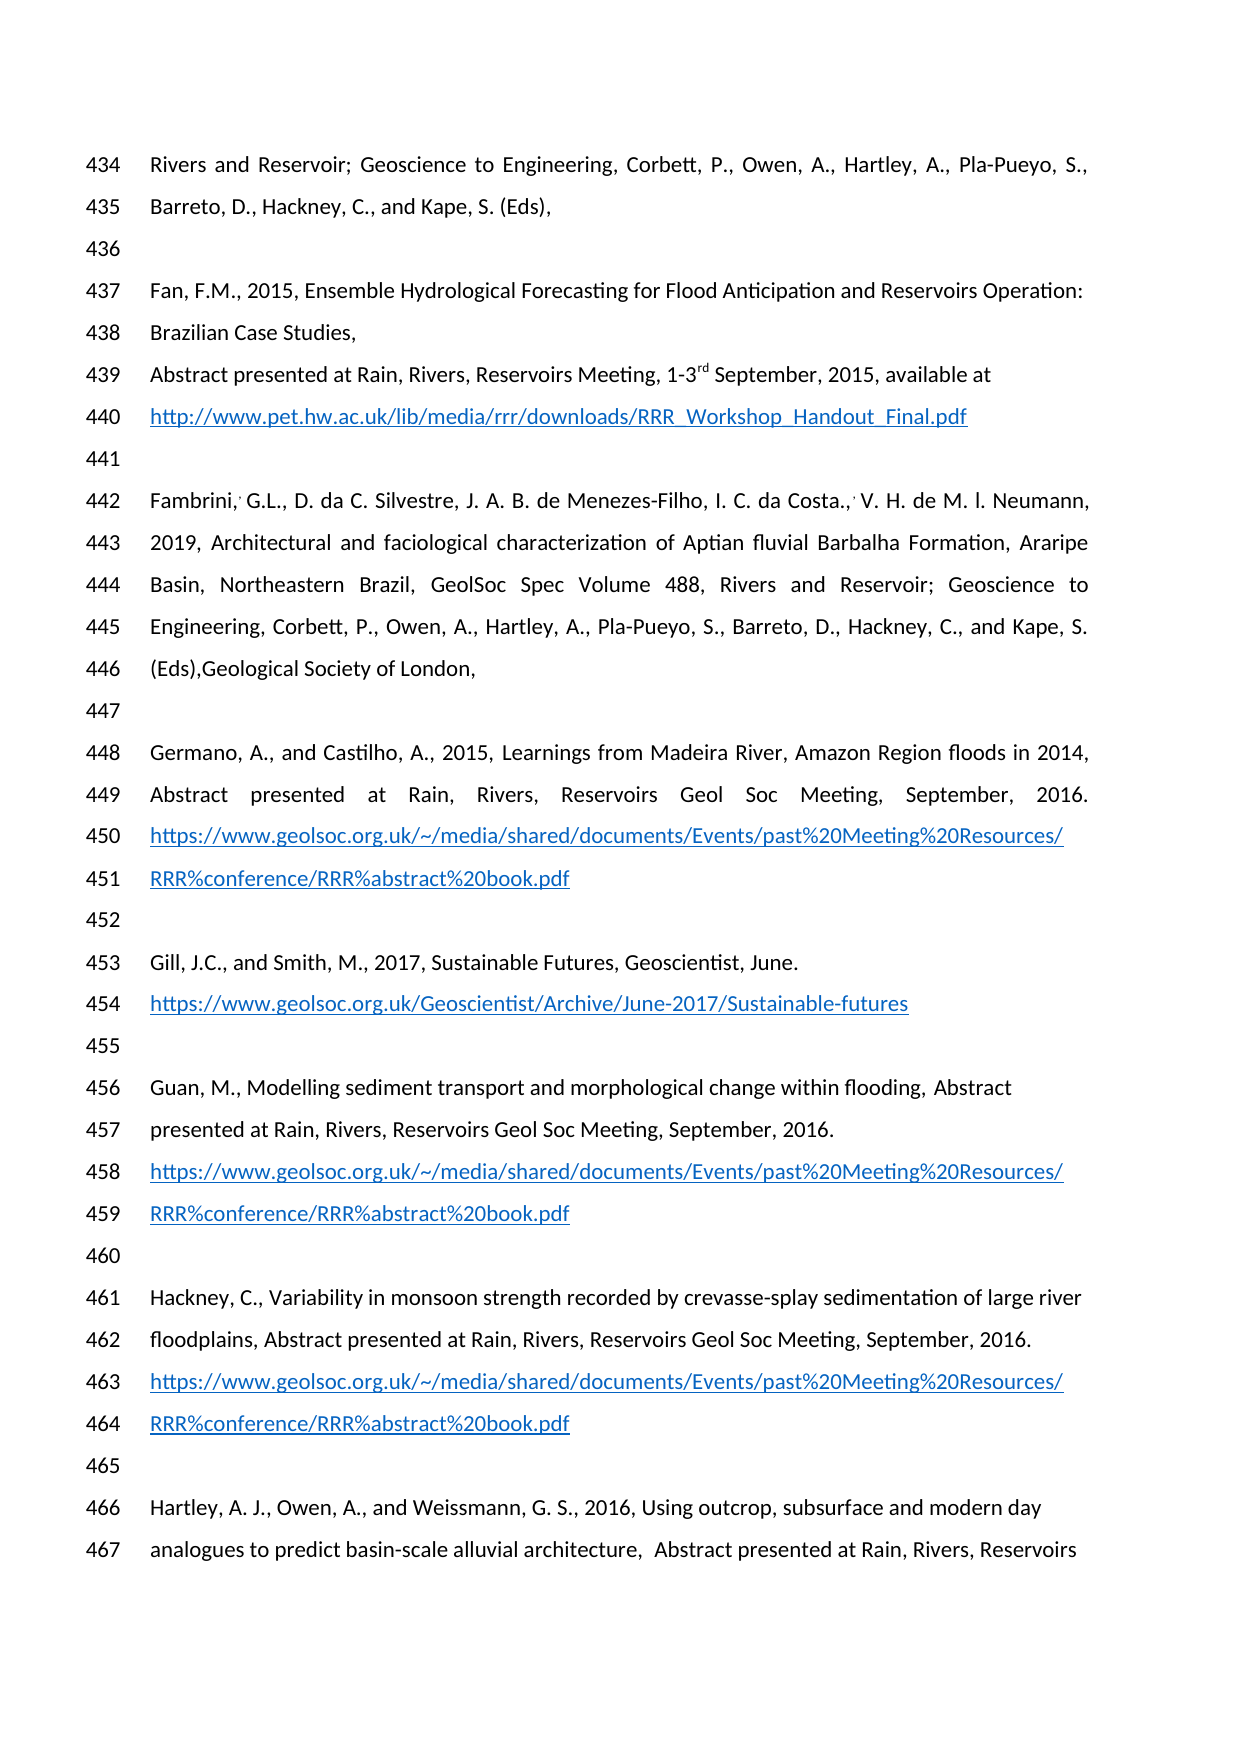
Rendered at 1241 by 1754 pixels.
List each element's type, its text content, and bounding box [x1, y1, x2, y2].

text Abstract presented at Rain, Rivers, Reservoirs Meeting, 1-3rd September, 2015, available at [150, 360, 1090, 388]
text Guan, M., Modelling sediment transport and morphological change within flooding, Abstract presented at Rain, Rivers, Reservoirs Geol Soc Meeting, September, 2016. https://www.geolsoc.org.uk/~/media/shared/documents/Events/past%20Meeting%20Resources/RRR%conference/RRR%abstract%20book.pdf [150, 1073, 1090, 1227]
text Fambrini,, G.L., D. da C. Silvestre, J. A. B. de Menezes-Filho, I. C. da Costa.,, V. H. de M. l. Neumann, 2019, Architectural and faciological characterization of Aptian fluvial Barbalha Formation, Araripe Basin, Northeastern Brazil, GeolSoc Spec Volume 488, Rivers and Reservoir; Geoscience to Engineering, Corbett, P., Owen, A., Hartley, A., Pla-Pueyo, S., Barreto, D., Hackney, C., and Kape, S. (Eds),Geological Society of London, [150, 486, 1090, 682]
text http://www.pet.hw.ac.uk/lib/media/rrr/downloads/RRR_Workshop_Handout_Final.pdf [150, 402, 1090, 430]
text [150, 1493, 1090, 1563]
text Fan, F.M., 2015, Ensemble Hydrological Forecasting for Flood Anticipation and Reservoirs Operation: Brazilian Case Studies, [150, 276, 1090, 346]
text Gill, J.C., and Smith, M., 2017, Sustainable Futures, Geoscientist, June. https://www.geolsoc.org.uk/Geoscientist/Archive/June-2017/Sustainable-futures [150, 948, 1090, 1018]
text Hackney, C., Variability in monsoon strength recorded by crevasse-splay sedimentation of large river floodplains, Abstract presented at Rain, Rivers, Reservoirs Geol Soc Meeting, September, 2016. https://www.geolsoc.org.uk/~/media/shared/documents/Events/past%20Meeting%20Resources/RRR%conference/RRR%abstract%20book.pdf [150, 1283, 1090, 1437]
text Germano, A., and Castilho, A., 2015, Learnings from Madeira River, Amazon Region floods in 2014, Abstract presented at Rain, Rivers, Reservoirs Geol Soc Meeting, September, 2016. https://www.geolsoc.org.uk/~/media/shared/documents/Events/past%20Meeting%20Resources/RRR%conference/RRR%abstract%20book.pdf [150, 738, 1090, 892]
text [150, 150, 1090, 220]
